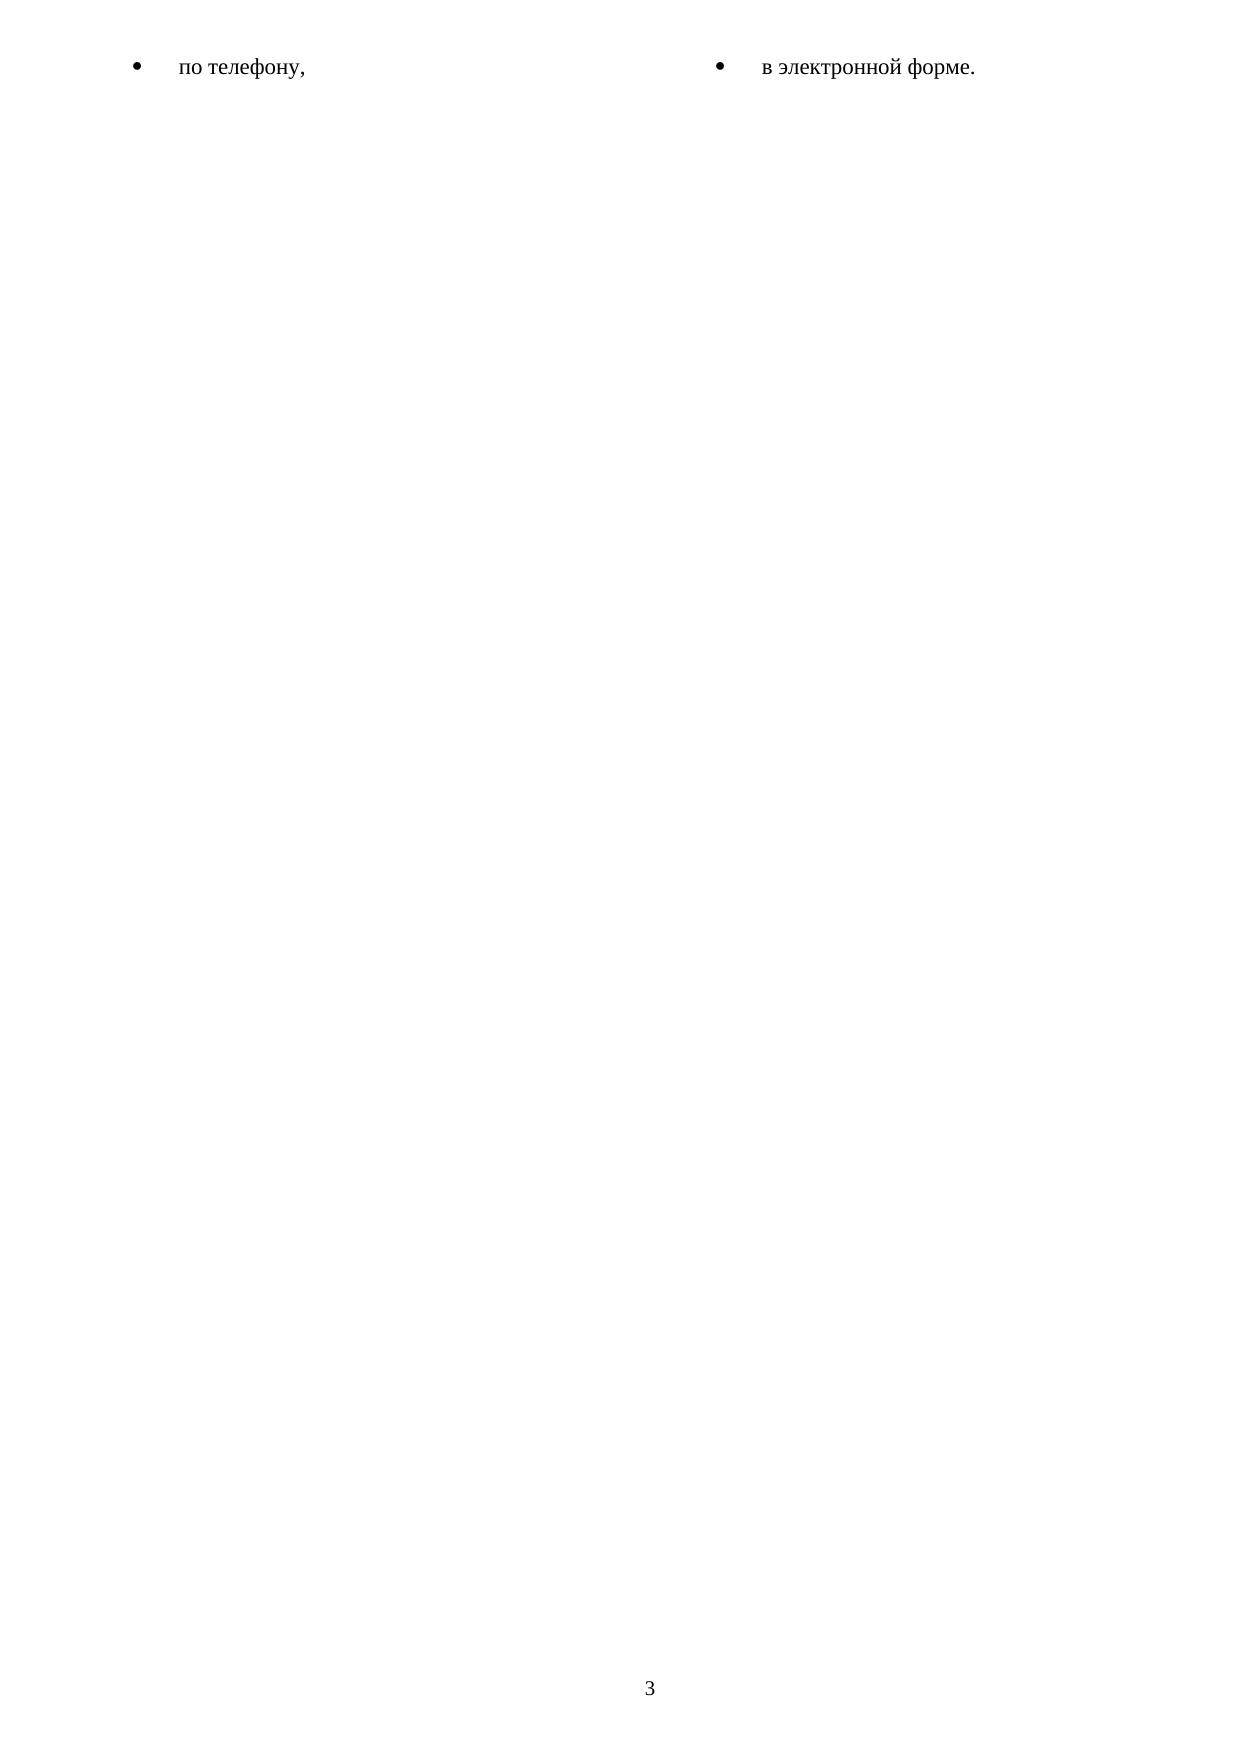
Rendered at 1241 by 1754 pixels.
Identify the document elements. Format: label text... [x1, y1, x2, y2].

list по телефону, [103, 44, 613, 82]
list в электронной форме. [687, 44, 1196, 82]
